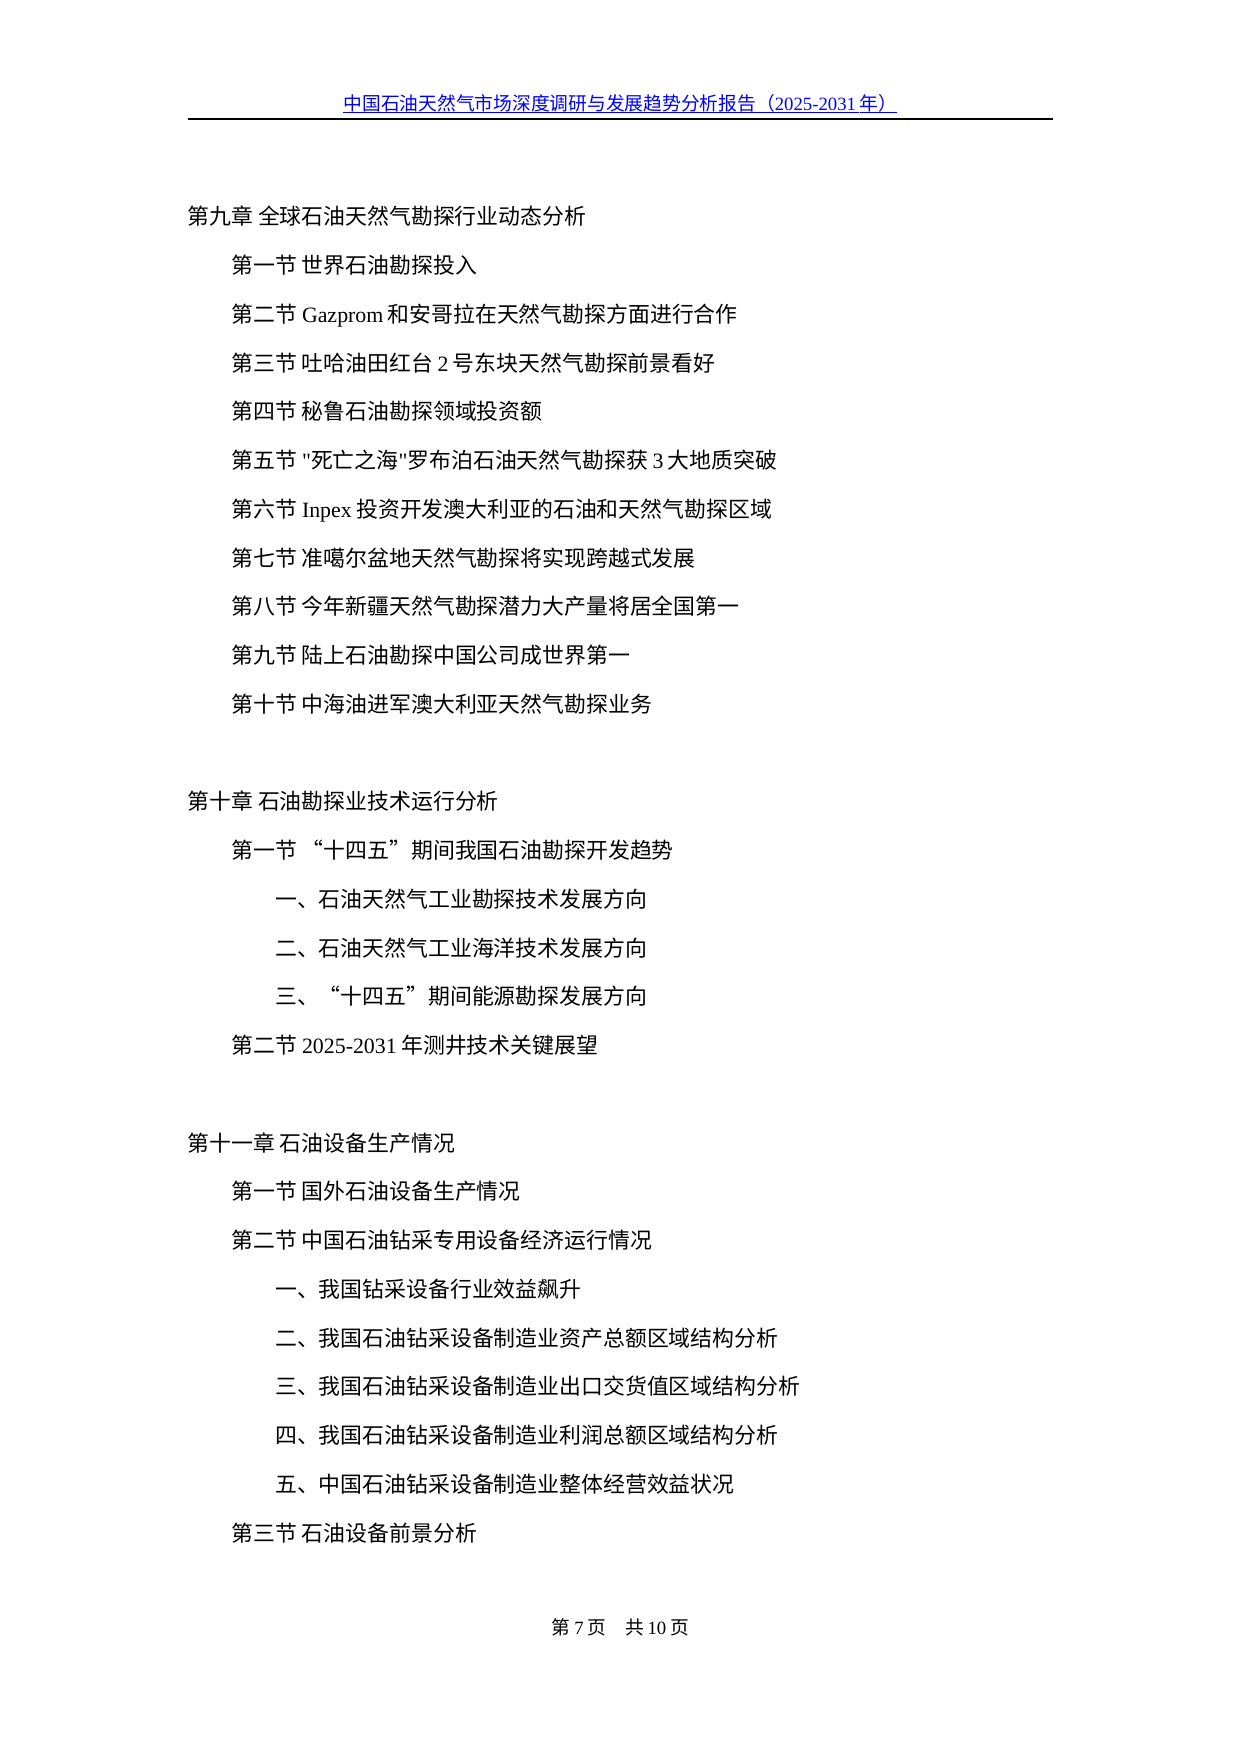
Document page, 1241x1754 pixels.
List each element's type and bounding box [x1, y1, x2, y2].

text [187, 150, 1053, 1548]
